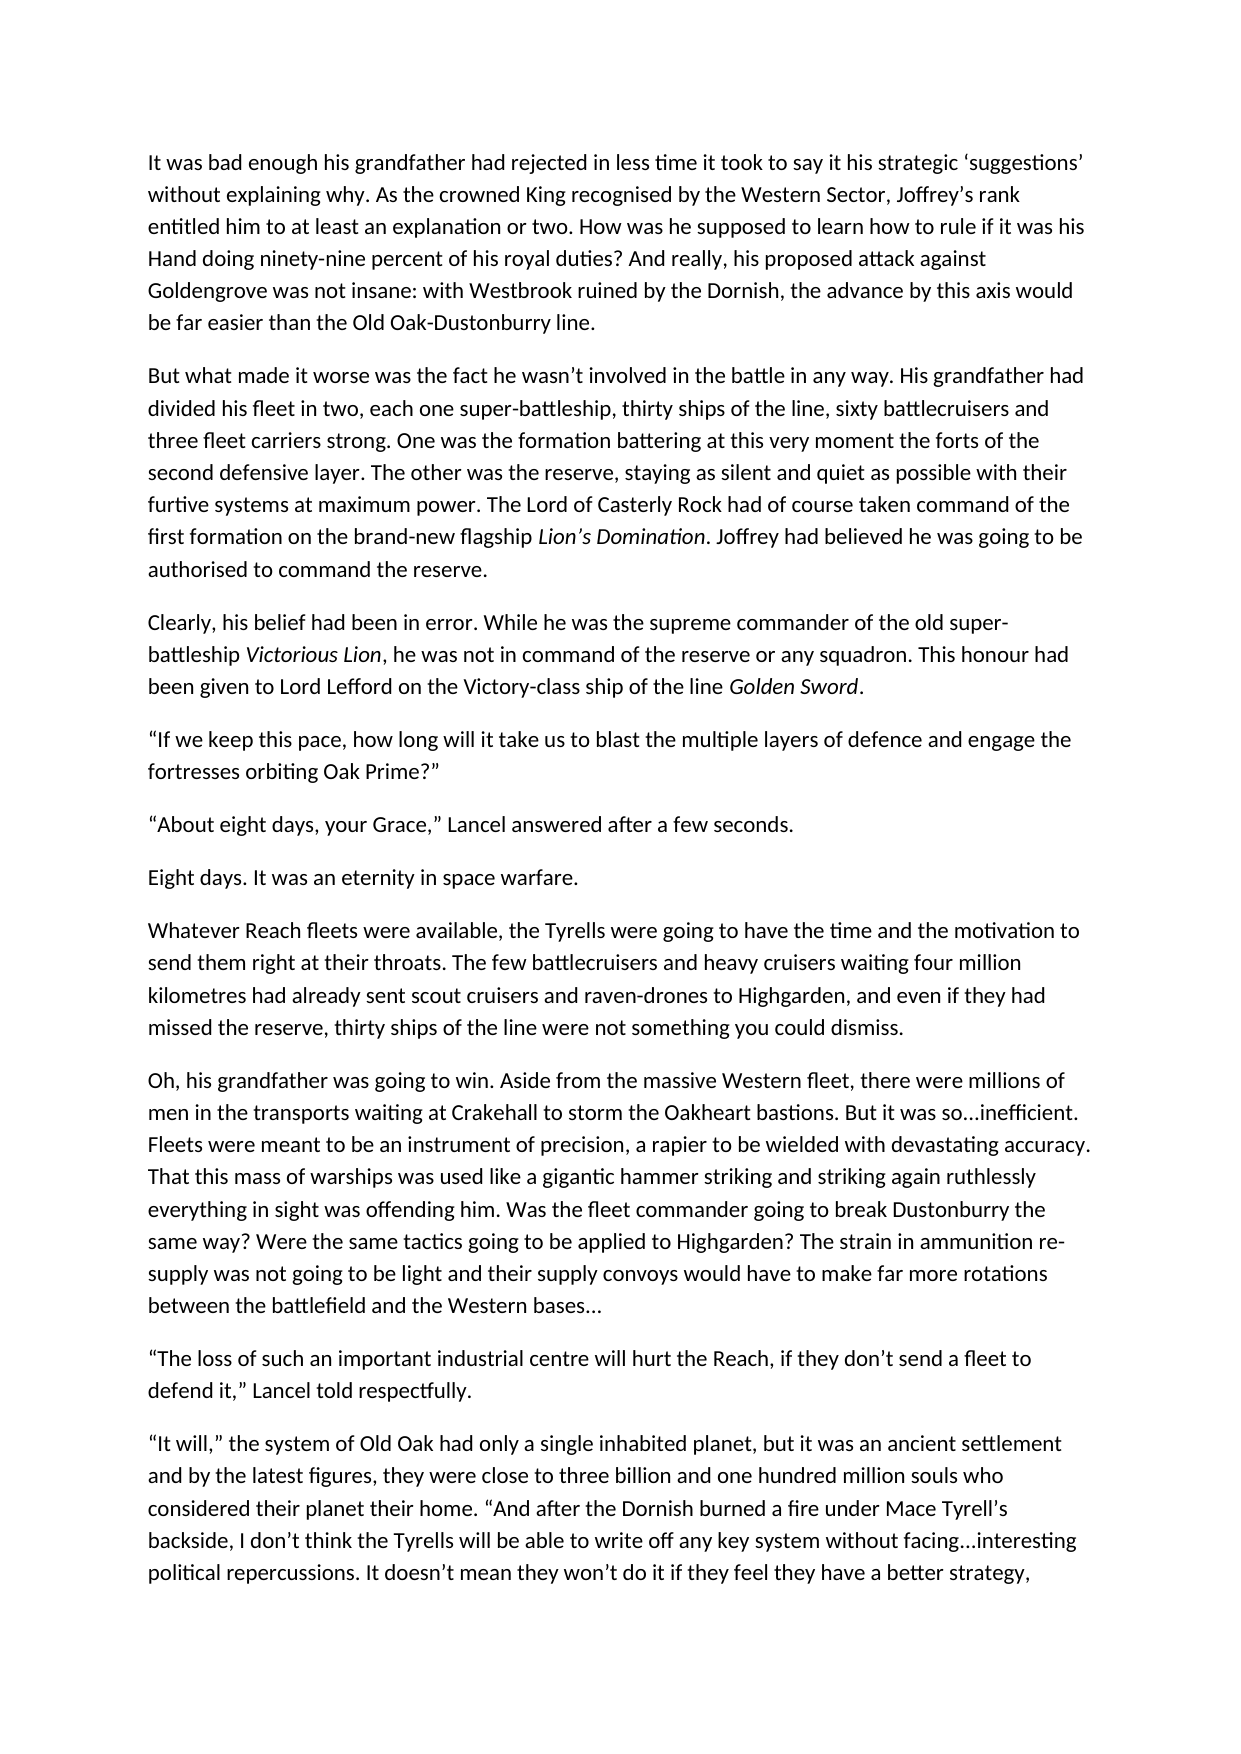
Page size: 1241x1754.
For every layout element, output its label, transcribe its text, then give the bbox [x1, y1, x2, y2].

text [148, 1429, 1093, 1586]
text Eight days. It was an eternity in space warfare. [148, 863, 1093, 891]
text “The loss of such an important industrial centre will hurt the Reach, if they don’t send a fleet to defend it,” Lancel told respectfully. [148, 1344, 1093, 1404]
text Whatever Reach fleets were available, the Tyrells were going to have the time and the motivation to send them right at their throats. The few battlecruisers and heavy cruisers waiting four million kilometres had already sent scout cruisers and raven-drones to Highgarden, and even if they had missed the reserve, thirty ships of the line were not something you could dismiss. [148, 916, 1093, 1041]
text “If we keep this pace, how long will it take us to blast the multiple layers of defence and engage the fortresses orbiting Oak Prime?” [148, 725, 1093, 785]
text It was bad enough his grandfather had rejected in less time it took to say it his strategic ‘suggestions’ without explaining why. As the crowned King recognised by the Western Sector, Joffrey’s rank entitled him to at least an explanation or two. How was he supposed to learn how to rule if it was his Hand doing ninety-nine percent of his royal duties? And really, his proposed attack against Goldengrove was not insane: with Westbrook ruined by the Dornish, the advance by this axis would be far easier than the Old Oak-Dustonburry line. [148, 148, 1093, 337]
text But what made it worse was the fact he wasn’t involved in the battle in any way. His grandfather had divided his fleet in two, each one super-battleship, thirty ships of the line, sixty battlecruisers and three fleet carriers strong. One was the formation battering at this very moment the forts of the second defensive layer. The other was the reserve, staying as silent and quiet as possible with their furtive systems at maximum power. The Lord of Casterly Rock had of course taken command of the first formation on the brand-new flagship Lion’s Domination. Joffrey had believed he was going to be authorised to command the reserve. [148, 362, 1093, 583]
text Oh, his grandfather was going to win. Aside from the massive Western fleet, there were millions of men in the transports waiting at Crakehall to storm the Oakheart bastions. But it was so...inefficient. Fleets were meant to be an instrument of precision, a rapier to be wielded with devastating accuracy. That this mass of warships was used like a gigantic hammer striking and striking again ruthlessly everything in sight was offending him. Was the fleet commander going to break Dustonburry the same way? Were the same tactics going to be applied to Highgarden? The strain in ammunition re-supply was not going to be light and their supply convoys would have to make far more rotations between the battlefield and the Western bases... [148, 1066, 1093, 1319]
text Clearly, his belief had been in error. While he was the supreme commander of the old super-battleship Victorious Lion, he was not in command of the reserve or any squadron. This honour had been given to Lord Lefford on the Victory-class ship of the line Golden Sword. [148, 608, 1093, 700]
text “About eight days, your Grace,” Lancel answered after a few seconds. [148, 810, 1093, 838]
